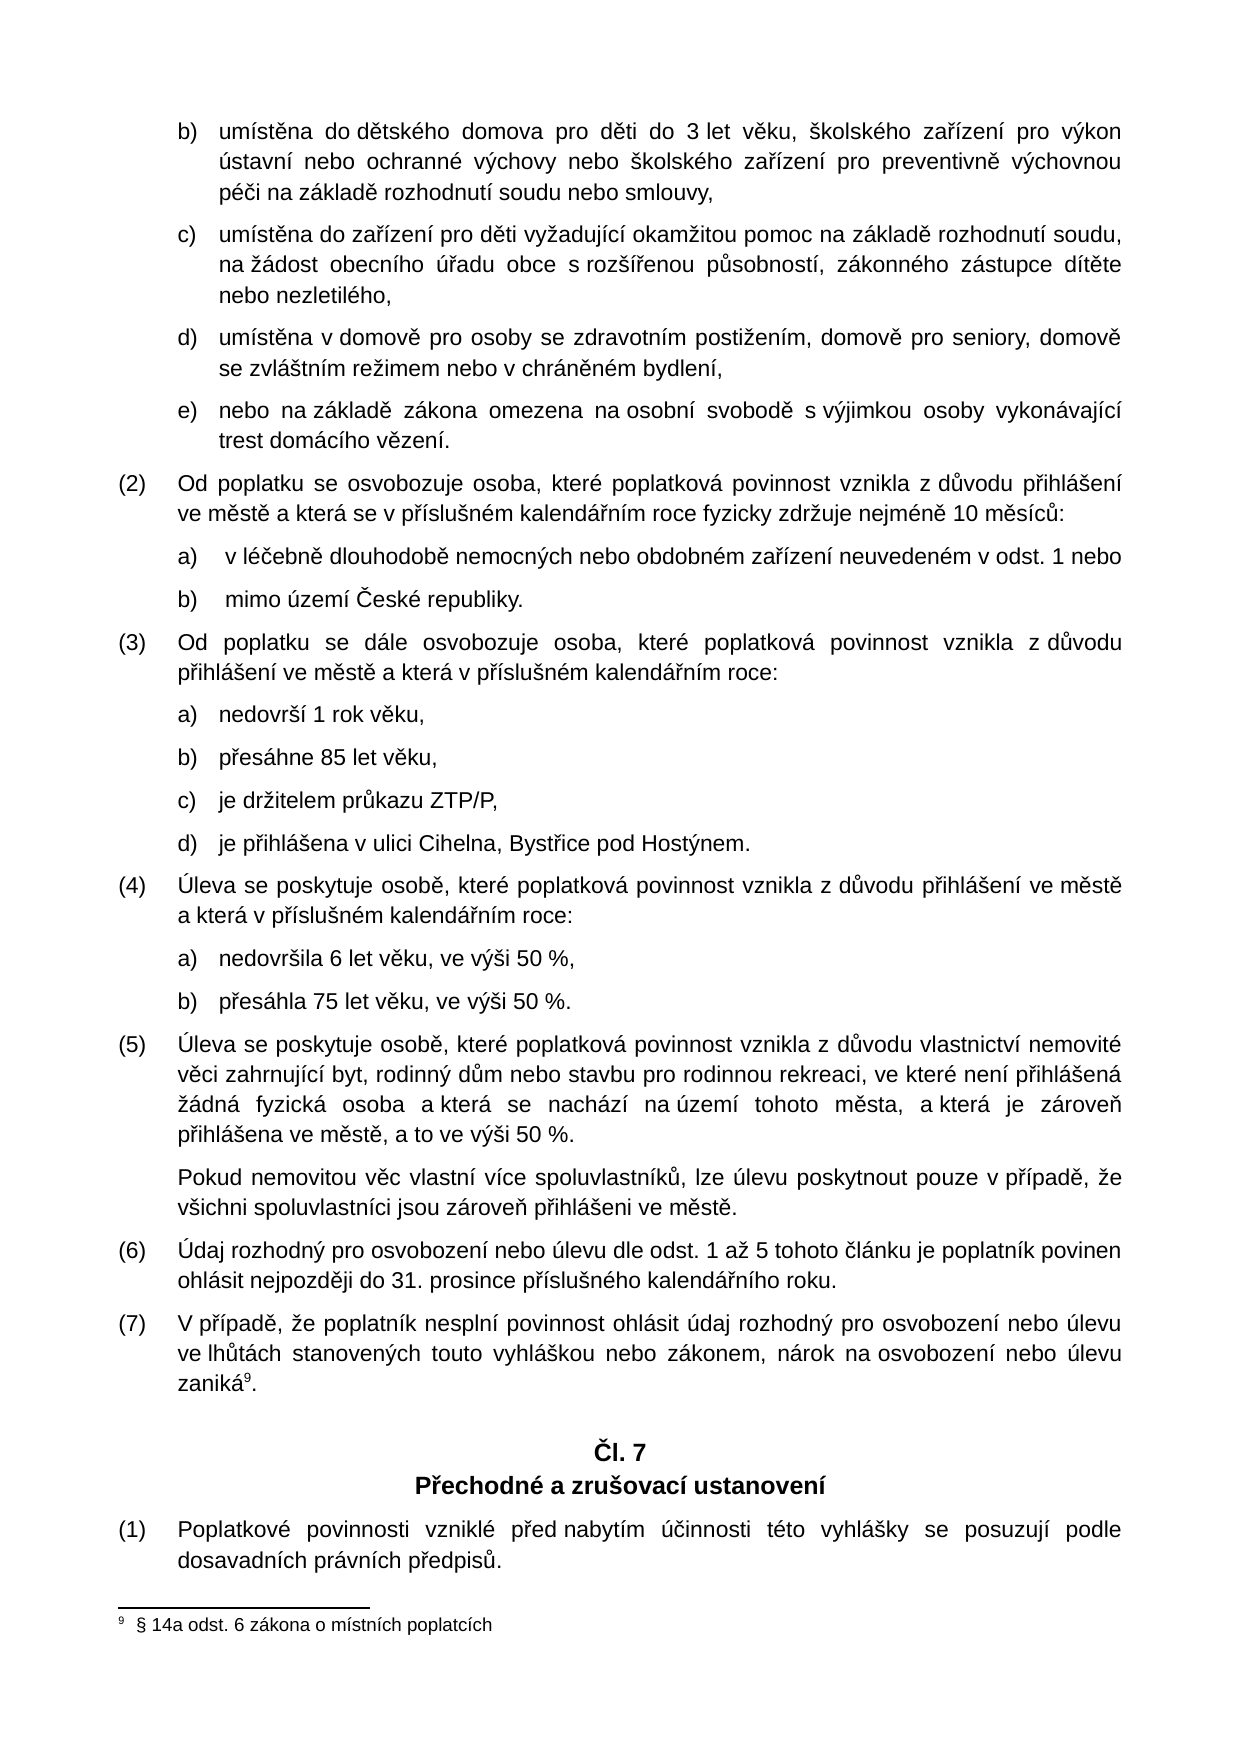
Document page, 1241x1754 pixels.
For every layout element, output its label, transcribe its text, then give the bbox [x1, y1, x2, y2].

list přesáhla 75 let věku, ve výši 50 %. [177, 988, 1122, 1014]
list Údaj rozhodný pro osvobození nebo úlevu dle odst. 1 až 5 tohoto článku je poplatník povinen ohlásit nejpozději do 31. prosince příslušného kalendářního roku. [118, 1237, 1122, 1293]
list V případě, že poplatník nesplní povinnost ohlásit údaj rozhodný pro osvobození nebo úlevu ve lhůtách stanovených touto vyhláškou nebo zákonem, nárok na osvobození nebo úlevu zaniká. [118, 1310, 1122, 1397]
list umístěna do dětského domova pro děti do 3 let věku, školského zařízení pro výkon ústavní nebo ochranné výchovy nebo školského zařízení pro preventivně výchovnou péči na základě rozhodnutí soudu nebo smlouvy, [177, 118, 1122, 205]
list v léčebně dlouhodobě nemocných nebo obdobném zařízení neuvedeném v odst. 1 nebo [177, 543, 1122, 569]
list nebo na základě zákona omezena na osobní svobodě s výjimkou osoby vykonávající trest domácího vězení. [177, 397, 1122, 454]
list Úleva se poskytuje osobě, které poplatková povinnost vznikla z důvodu vlastnictví nemovité věci zahrnující byt, rodinný dům nebo stavbu pro rodinnou rekreaci, ve které není přihlášená žádná fyzická osoba a která se nachází na území tohoto města, a která je zároveň přihlášena ve městě, a to ve výši 50 %. [118, 1031, 1122, 1148]
list umístěna v domově pro osoby se zdravotním postižením, domově pro seniory, domově se zvláštním režimem nebo v chráněném bydlení, [177, 324, 1122, 381]
list Od poplatku se dále osvobozuje osoba, které poplatková povinnost vznikla z důvodu přihlášení ve městě a která v příslušném kalendářním roce: [118, 628, 1122, 685]
list Od poplatku se osvobozuje osoba, které poplatková povinnost vznikla z důvodu přihlášení ve městě a která se v příslušném kalendářním roce fyzicky zdržuje nejméně 10 měsíců: [118, 470, 1122, 527]
list Poplatkové povinnosti vzniklé před nabytím účinnosti této vyhlášky se posuzují podle dosavadních právních předpisů. [118, 1516, 1122, 1573]
text Pokud nemovitou věc vlastní více spoluvlastníků, lze úlevu poskytnout pouze v případě, že všichni spoluvlastníci jsou zároveň přihlášeni ve městě. [177, 1164, 1122, 1221]
list umístěna do zařízení pro děti vyžadující okamžitou pomoc na základě rozhodnutí soudu, na žádost obecního úřadu obce s rozšířenou působností, zákonného zástupce dítěte nebo nezletilého, [177, 221, 1122, 308]
list Úleva se poskytuje osobě, které poplatková povinnost vznikla z důvodu přihlášení ve městě a která v příslušném kalendářním roce: [118, 872, 1122, 929]
subtitle Čl. 7 Přechodné a zrušovací ustanovení [118, 1438, 1122, 1500]
list je držitelem průkazu ZTP/P, [177, 787, 1122, 813]
list nedovršila 6 let věku, ve výši 50 %, [177, 945, 1122, 972]
list je přihlášena v ulici Cihelna, Bystřice pod Hostýnem. [177, 829, 1122, 856]
list nedovrší 1 rok věku, [177, 701, 1122, 728]
list přesáhne 85 let věku, [177, 744, 1122, 771]
list mimo území České republiky. [177, 586, 1122, 612]
